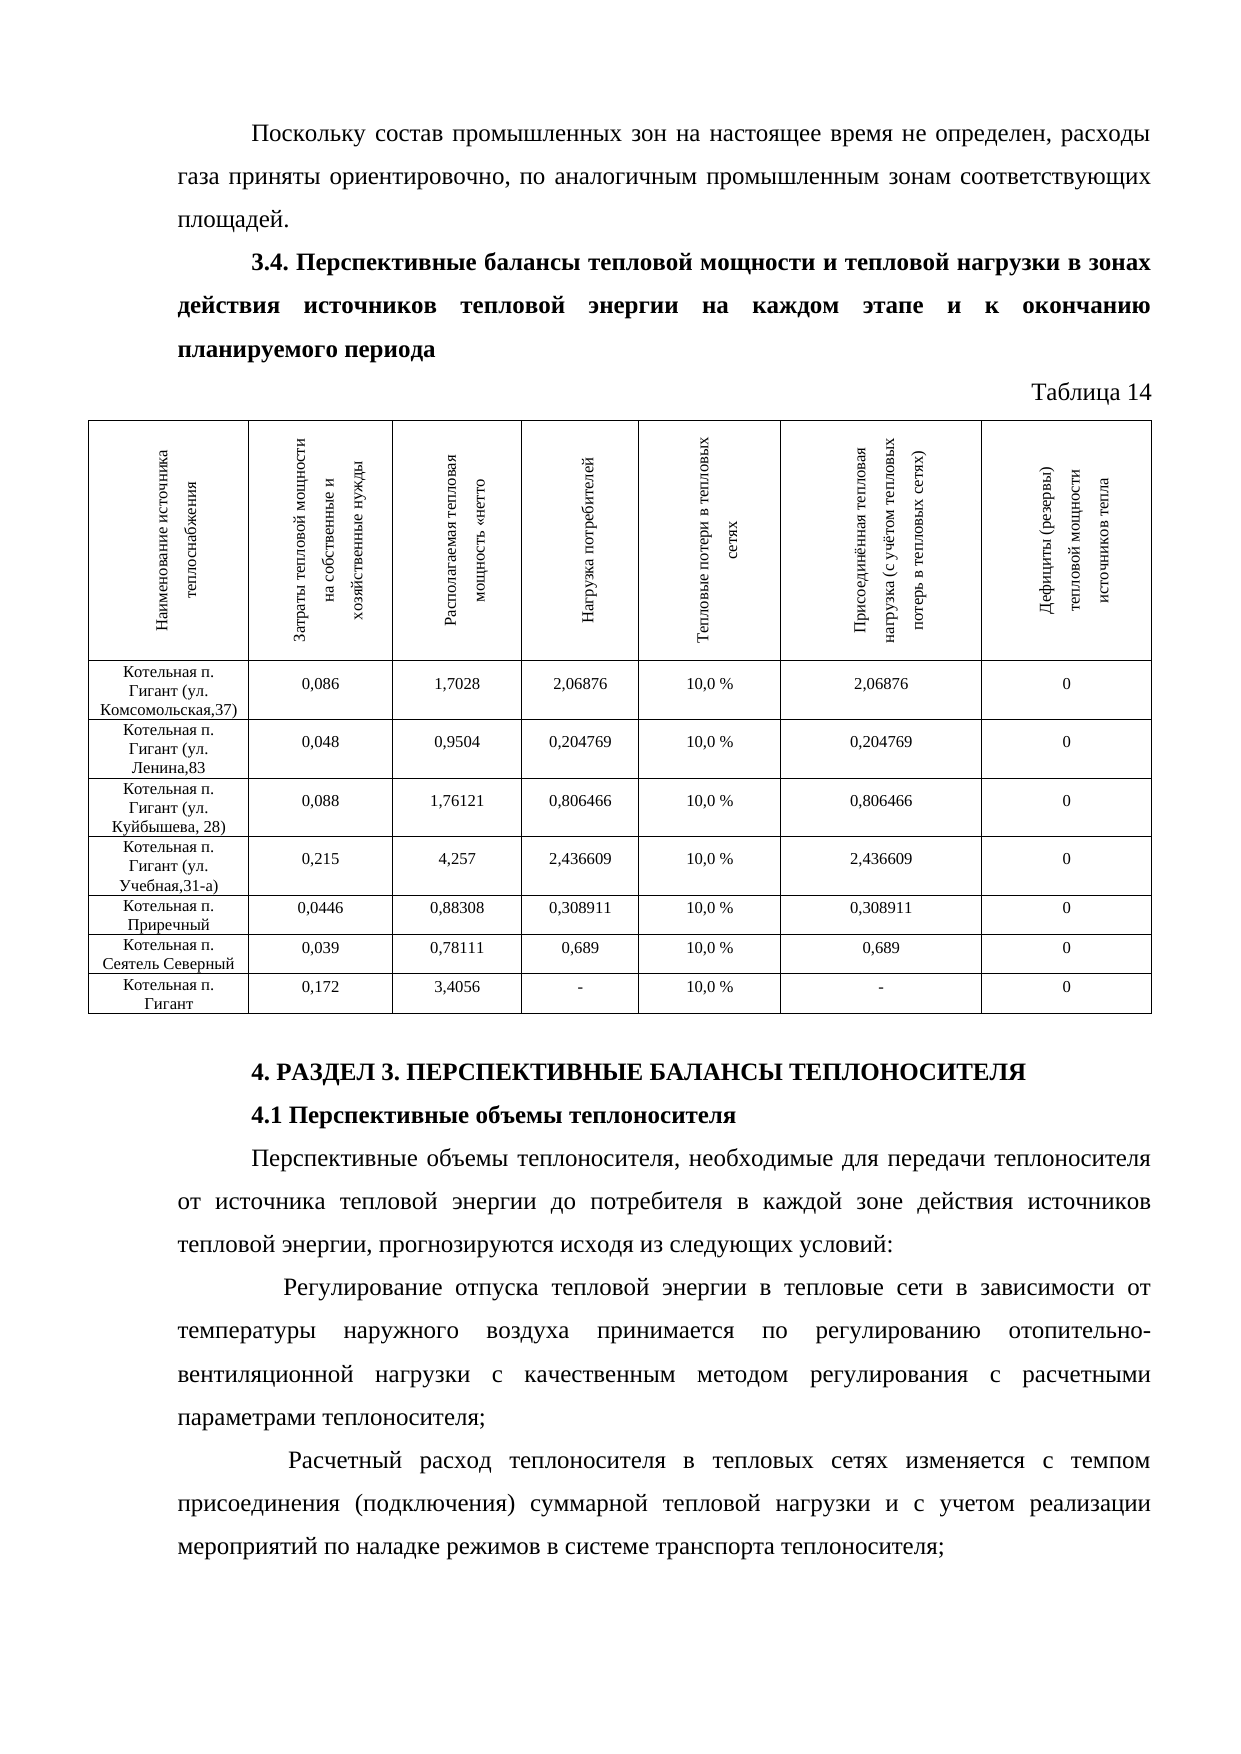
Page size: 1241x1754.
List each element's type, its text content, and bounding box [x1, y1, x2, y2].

table_header Затраты тепловой мощности на собственные и хозяйственные нужды [249, 421, 392, 660]
table_cell 0,215 [249, 837, 392, 894]
table_cell 0,204769 [522, 720, 638, 777]
table_cell 3,4056 [393, 974, 521, 1013]
table_cell 0,806466 [522, 779, 638, 836]
table_cell 0,689 [522, 935, 638, 973]
table_cell 10,0 % [639, 837, 780, 894]
table_cell 0 [982, 779, 1151, 836]
table_cell 4,257 [393, 837, 521, 894]
table_cell 0 [982, 935, 1151, 973]
text Таблица 14 [177, 377, 1152, 406]
table_header Нагрузка потребителей [522, 421, 638, 660]
table_cell 0,088 [249, 779, 392, 836]
table_header Тепловые потери в тепловых сетях [639, 421, 780, 660]
table_cell Котельная п. Гигант (ул. Комсомольская,37) [89, 661, 248, 719]
text 4.1 Перспективные объемы теплоносителя [177, 1100, 1152, 1129]
table_cell 10,0 % [639, 935, 780, 973]
table_cell 0 [982, 720, 1151, 777]
table_cell 2,436609 [522, 837, 638, 894]
table_header Наименование источника теплоснабжения [89, 421, 248, 660]
table_cell Котельная п. Гигант (ул. Учебная,31-а) [89, 837, 248, 894]
table_cell 0 [982, 661, 1151, 719]
table_cell 1,76121 [393, 779, 521, 836]
table_cell 0,806466 [781, 779, 981, 836]
table_cell 0,308911 [781, 896, 981, 934]
table_cell Котельная п. Приречный [89, 896, 248, 934]
table_cell 0,048 [249, 720, 392, 777]
table_cell 0,039 [249, 935, 392, 973]
table_cell Котельная п. Сеятель Северный [89, 935, 248, 973]
table_cell 0 [982, 974, 1151, 1013]
table_cell 2,436609 [781, 837, 981, 894]
table_cell Котельная п. Гигант (ул. Куйбышева, 28) [89, 779, 248, 836]
table_cell Котельная п. Гигант (ул. Ленина,83 [89, 720, 248, 777]
table_cell 0,308911 [522, 896, 638, 934]
table_cell 0,086 [249, 661, 392, 719]
text  Расчетный расход теплоносителя в тепловых сетях изменяется с темпом присоединения (подключения) суммарной тепловой нагрузки и с учетом реализации мероприятий по наладке режимов в системе транспорта теплоносителя; [177, 1445, 1152, 1560]
text Поскольку состав промышленных зон на настоящее время не определен, расходы газа приняты ориентировочно, по аналогичным промышленным зонам соответствующих площадей. [177, 118, 1152, 233]
text 4. РАЗДЕЛ 3. ПЕРСПЕКТИВНЫЕ БАЛАНСЫ ТЕПЛОНОСИТЕЛЯ [177, 1057, 1152, 1086]
table_header Присоединённая тепловая нагрузка (с учётом тепловых потерь в тепловых сетях) [781, 421, 981, 660]
table_cell 0,78111 [393, 935, 521, 973]
table_cell - [781, 974, 981, 1013]
text 3.4. Перспективные балансы тепловой мощности и тепловой нагрузки в зонах действия источников тепловой энергии на каждом этапе и к окончанию планируемого периода [177, 247, 1152, 362]
table_cell 2,06876 [522, 661, 638, 719]
table_cell 10,0 % [639, 896, 780, 934]
table_cell 0,204769 [781, 720, 981, 777]
table_cell 0,0446 [249, 896, 392, 934]
table_cell 10,0 % [639, 661, 780, 719]
table_cell 2,06876 [781, 661, 981, 719]
table_header Дефициты (резервы) тепловой мощности источников тепла [982, 421, 1151, 660]
text Перспективные объемы теплоносителя, необходимые для передачи теплоносителя от источника тепловой энергии до потребителя в каждой зоне действия источников тепловой энергии, прогнозируются исходя из следующих условий: [177, 1143, 1152, 1258]
table_cell Котельная п. Гигант [89, 974, 248, 1013]
table_cell - [522, 974, 638, 1013]
table_cell 0,88308 [393, 896, 521, 934]
table_cell 0 [982, 837, 1151, 894]
table_cell 10,0 % [639, 779, 780, 836]
table_cell 0,9504 [393, 720, 521, 777]
table_cell 0,172 [249, 974, 392, 1013]
text  Регулирование отпуска тепловой энергии в тепловые сети в зависимости от температуры наружного воздуха принимается по регулированию отопительно-вентиляционной нагрузки с качественным методом регулирования с расчетными параметрами теплоносителя; [177, 1272, 1152, 1431]
table_cell 0 [982, 896, 1151, 934]
table_cell 10,0 % [639, 974, 780, 1013]
table_cell 0,689 [781, 935, 981, 973]
table_cell 10,0 % [639, 720, 780, 777]
table_header Располагаемая тепловая мощность «нетто [393, 421, 521, 660]
table_cell 1,7028 [393, 661, 521, 719]
